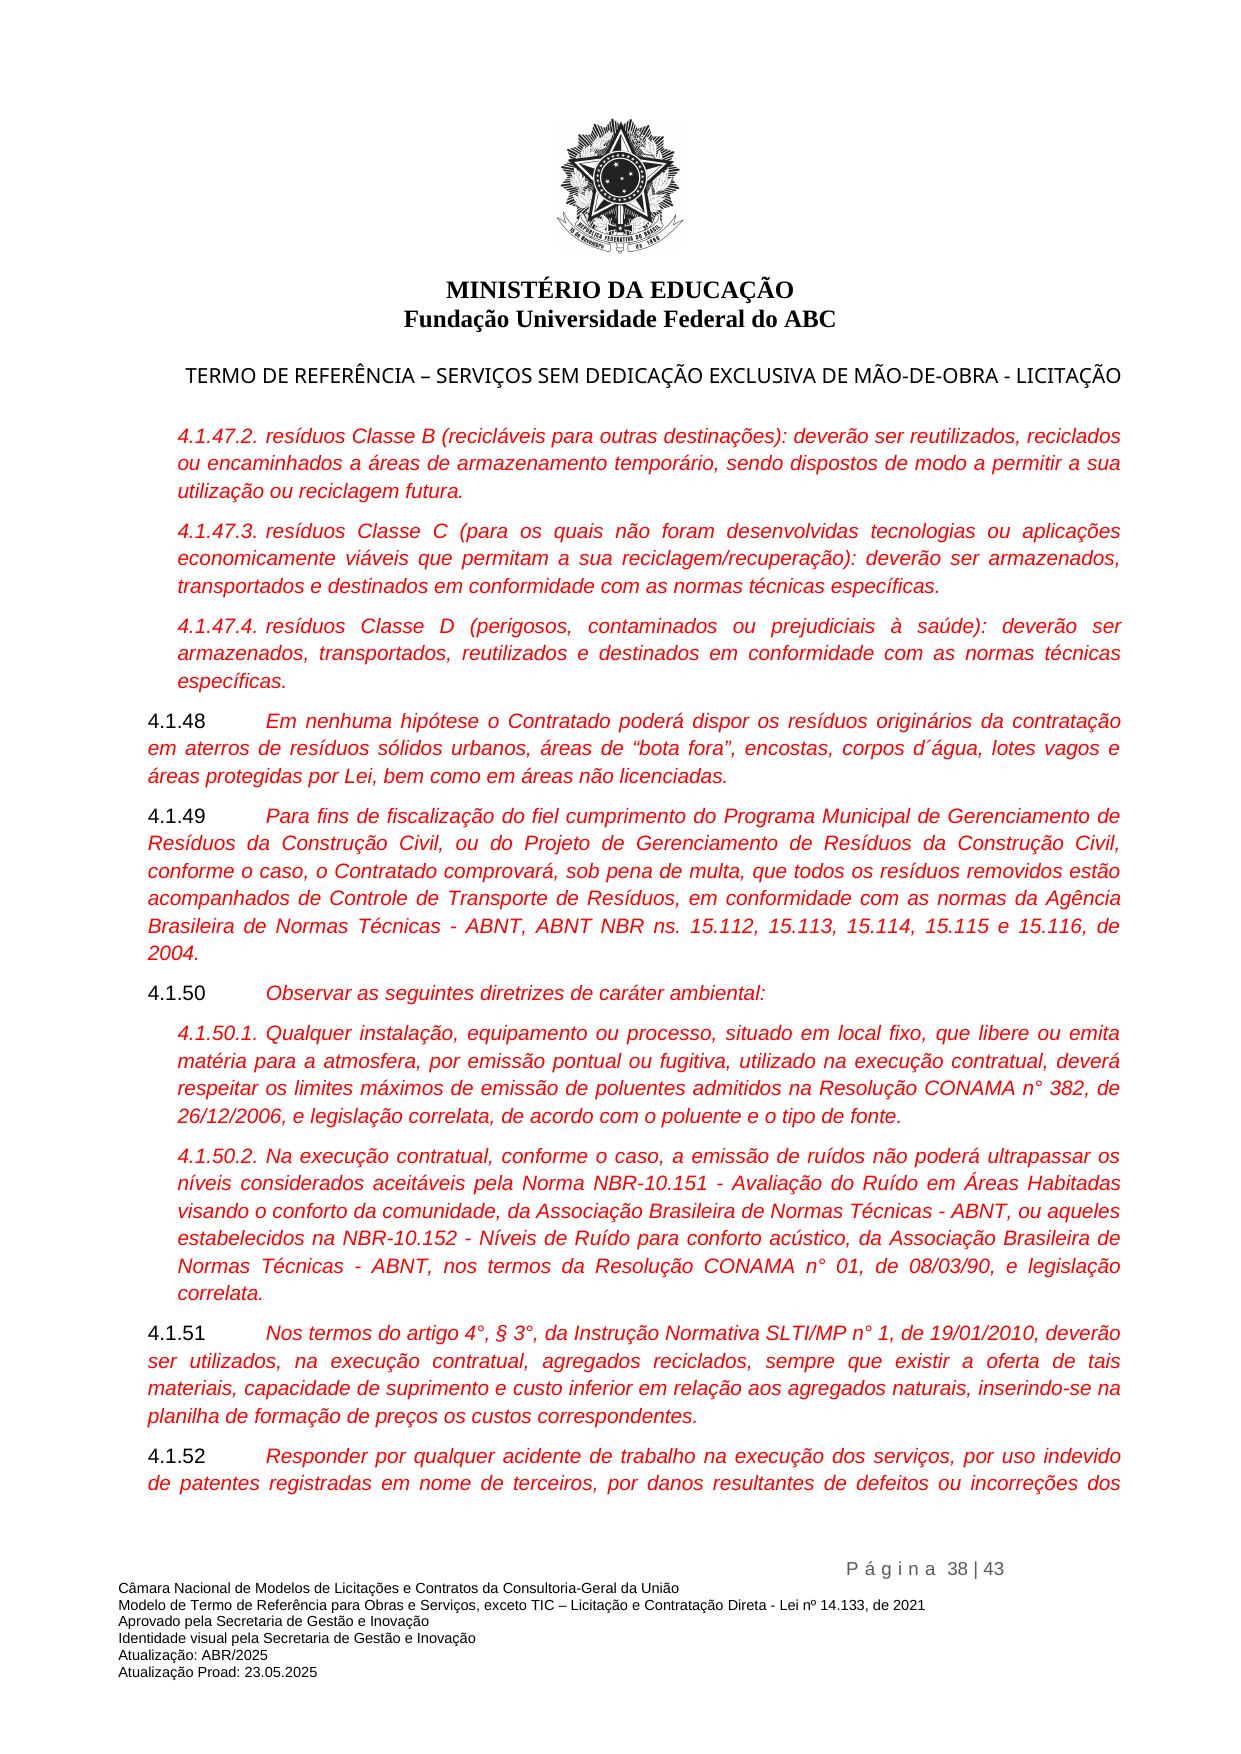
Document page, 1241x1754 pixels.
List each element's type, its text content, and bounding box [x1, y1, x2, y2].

list resíduos Classe B (recicláveis para outras destinações): deverão ser reutilizados, reciclados ou encaminhados a áreas de armazenamento temporário, sendo dispostos de modo a permitir a sua utilização ou reciclagem futura. [177, 423, 1122, 502]
list Nos termos do artigo 4°, § 3°, da Instrução Normativa SLTI/MP n° 1, de 19/01/2010, deverão ser utilizados, na execução contratual, agregados reciclados, sempre que existir a oferta de tais materiais, capacidade de suprimento e custo inferior em relação aos agregados naturais, inserindo-se na planilha de formação de preços os custos correspondentes. [148, 1321, 1122, 1427]
list Em nenhuma hipótese o Contratado poderá dispor os resíduos originários da contratação em aterros de resíduos sólidos urbanos, áreas de “bota fora”, encostas, corpos d´água, lotes vagos e áreas protegidas por Lei, bem como em áreas não licenciadas. [148, 708, 1122, 787]
list Qualquer instalação, equipamento ou processo, situado em local fixo, que libere ou emita matéria para a atmosfera, por emissão pontual ou fugitiva, utilizado na execução contratual, deverá respeitar os limites máximos de emissão de poluentes admitidos na Resolução CONAMA n° 382, de 26/12/2006, e legislação correlata, de acordo com o poluente e o tipo de fonte. [177, 1021, 1122, 1127]
list Para fins de fiscalização do fiel cumprimento do Programa Municipal de Gerenciamento de Resíduos da Construção Civil, ou do Projeto de Gerenciamento de Resíduos da Construção Civil, conforme o caso, o Contratado comprovará, sob pena de multa, que todos os resíduos removidos estão acompanhados de Controle de Transporte de Resíduos, em conformidade com as normas da Agência Brasileira de Normas Técnicas - ABNT, ABNT NBR ns. 15.112, 15.113, 15.114, 15.115 e 15.116, de 2004. [148, 803, 1122, 965]
list resíduos Classe C (para os quais não foram desenvolvidas tecnologias ou aplicações economicamente viáveis que permitam a sua reciclagem/recuperação): deverão ser armazenados, transportados e destinados em conformidade com as normas técnicas específicas. [177, 518, 1122, 597]
picture [556, 118, 684, 254]
list resíduos Classe D (perigosos, contaminados ou prejudiciais à saúde): deverão ser armazenados, transportados, reutilizados e destinados em conformidade com as normas técnicas específicas. [177, 613, 1122, 692]
list Observar as seguintes diretrizes de caráter ambiental: [148, 981, 1122, 1005]
list Na execução contratual, conforme o caso, a emissão de ruídos não poderá ultrapassar os níveis considerados aceitáveis pela Norma NBR-10.151 - Avaliação do Ruído em Áreas Habitadas visando o conforto da comunidade, da Associação Brasileira de Normas Técnicas - ABNT, ou aqueles estabelecidos na NBR-10.152 - Níveis de Ruído para conforto acústico, da Associação Brasileira de Normas Técnicas - ABNT, nos termos da Resolução CONAMA n° 01, de 08/03/90, e legislação correlata. [177, 1143, 1122, 1305]
